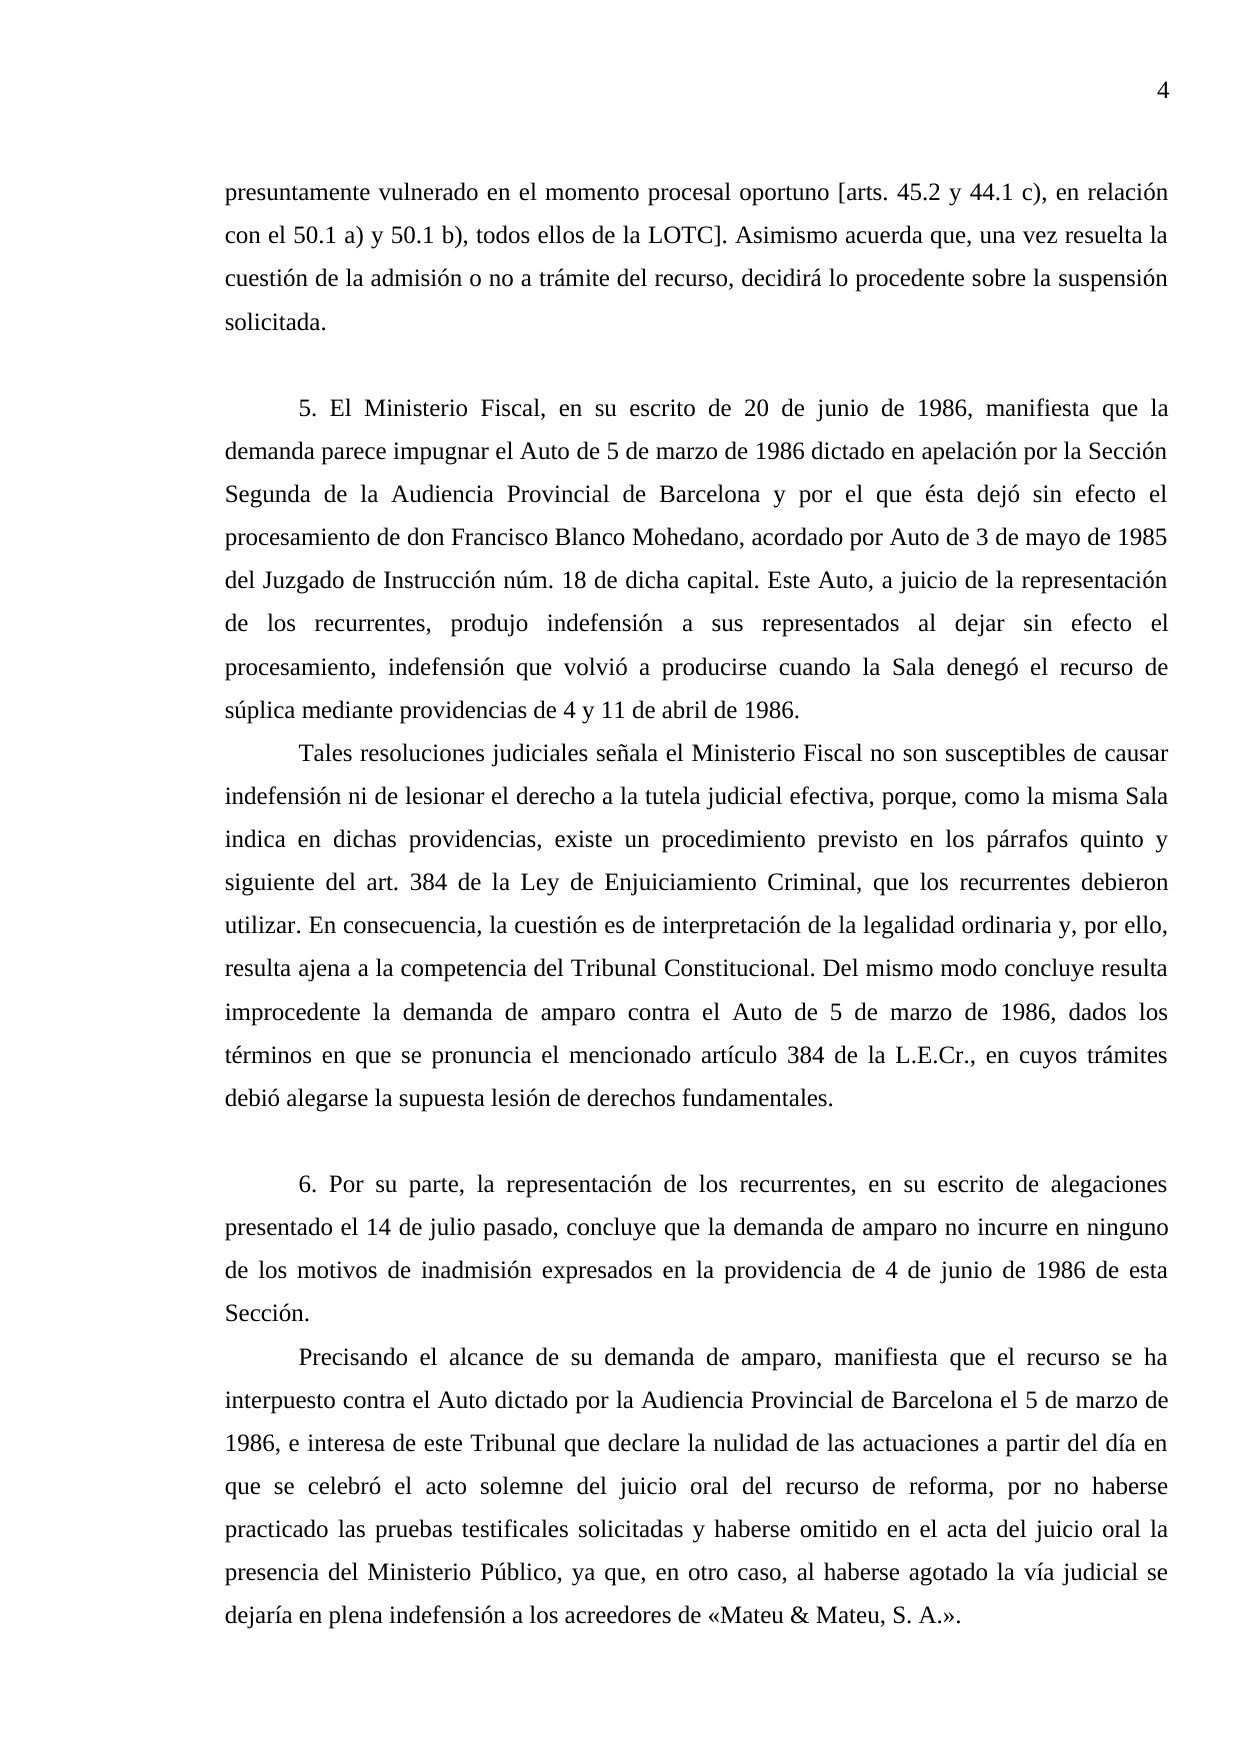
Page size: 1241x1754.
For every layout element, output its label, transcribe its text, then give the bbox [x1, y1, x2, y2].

text Precisando el alcance de su demanda de amparo, manifiesta que el recurso se ha interpuesto contra el Auto dictado por la Audiencia Provincial de Barcelona el 5 de marzo de 1986, e interesa de este Tribunal que declare la nulidad de las actuaciones a partir del día en que se celebró el acto solemne del juicio oral del recurso de reforma, por no haberse practicado las pruebas testificales solicitadas y haberse omitido en el acta del juicio oral la presencia del Ministerio Público, ya que, en otro caso, al haberse agotado la vía judicial se dejaría en plena indefensión a los acreedores de «Mateu & Mateu, S. A.». [224, 1342, 1169, 1629]
text 6. Por su parte, la representación de los recurrentes, en su escrito de alegaciones presentado el 14 de julio pasado, concluye que la demanda de amparo no incurre en ninguno de los motivos de inadmisión expresados en la providencia de 4 de junio de 1986 de esta Sección. [224, 1169, 1169, 1327]
text 5. El Ministerio Fiscal, en su escrito de 20 de junio de 1986, manifiesta que la demanda parece impugnar el Auto de 5 de marzo de 1986 dictado en apelación por la Sección Segunda de la Audiencia Provincial de Barcelona y por el que ésta dejó sin efecto el procesamiento de don Francisco Blanco Mohedano, acordado por Auto de 3 de mayo de 1985 del Juzgado de Instrucción núm. 18 de dicha capital. Este Auto, a juicio de la representación de los recurrentes, produjo indefensión a sus representados al dejar sin efecto el procesamiento, indefensión que volvió a producirse cuando la Sala denegó el recurso de súplica mediante providencias de 4 y 11 de abril de 1986. [224, 393, 1169, 723]
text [224, 177, 1169, 335]
text Tales resoluciones judiciales señala el Ministerio Fiscal no son susceptibles de causar indefensión ni de lesionar el derecho a la tutela judicial efectiva, porque, como la misma Sala indica en dichas providencias, existe un procedimiento previsto en los párrafos quinto y siguiente del art. 384 de la Ley de Enjuiciamiento Criminal, que los recurrentes debieron utilizar. En consecuencia, la cuestión es de interpretación de la legalidad ordinaria y, por ello, resulta ajena a la competencia del Tribunal Constitucional. Del mismo modo concluye resulta improcedente la demanda de amparo contra el Auto de 5 de marzo de 1986, dados los términos en que se pronuncia el mencionado artículo 384 de la L.E.Cr., en cuyos trámites debió alegarse la supuesta lesión de derechos fundamentales. [224, 738, 1169, 1112]
